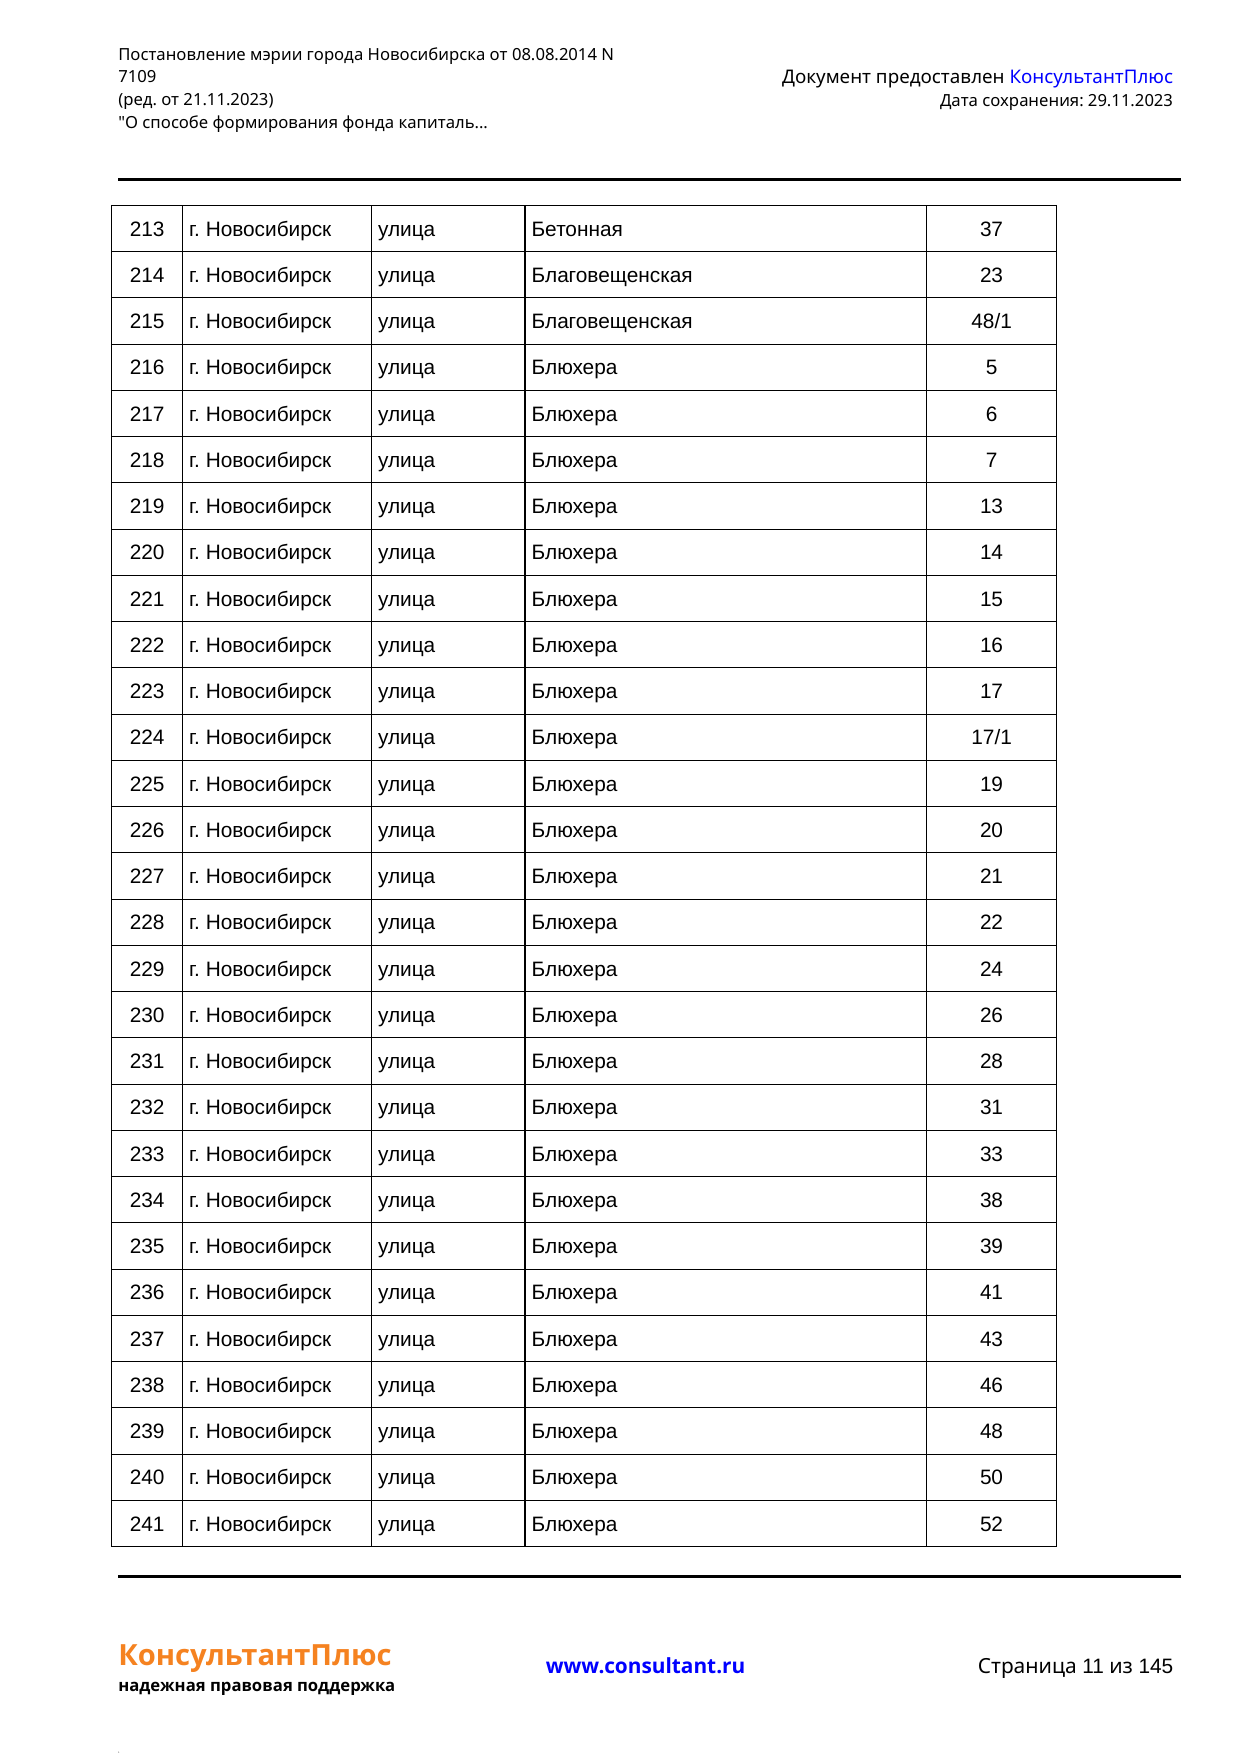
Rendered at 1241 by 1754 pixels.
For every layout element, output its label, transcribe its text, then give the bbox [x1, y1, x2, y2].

table_cell г. Новосибирск [183, 391, 371, 436]
table_cell 233 [112, 1131, 182, 1176]
table_cell г. Новосибирск [183, 576, 371, 621]
table_cell Блюхера [526, 715, 926, 760]
table_cell улица [372, 437, 524, 482]
table_cell Блюхера [526, 1316, 926, 1361]
table_cell 28 [927, 1038, 1056, 1083]
table_cell 214 [112, 252, 182, 297]
table_cell Блюхера [526, 391, 926, 436]
table_cell 5 [927, 345, 1056, 390]
table_cell улица [372, 1455, 524, 1500]
table_cell 221 [112, 576, 182, 621]
table_cell 16 [927, 622, 1056, 667]
table_cell улица [372, 530, 524, 575]
table_cell 239 [112, 1408, 182, 1453]
table_cell улица [372, 668, 524, 713]
table_cell г. Новосибирск [183, 483, 371, 528]
table_cell 235 [112, 1223, 182, 1268]
table_cell Блюхера [526, 1455, 926, 1500]
table_cell г. Новосибирск [183, 1362, 371, 1407]
table_cell улица [372, 576, 524, 621]
table_cell 223 [112, 668, 182, 713]
table_cell Блюхера [526, 1177, 926, 1222]
table_cell улица [372, 946, 524, 991]
table_cell Блюхера [526, 1131, 926, 1176]
table_cell Блюхера [526, 622, 926, 667]
table_cell 21 [927, 853, 1056, 898]
table_cell Блюхера [526, 1223, 926, 1268]
table_cell 13 [927, 483, 1056, 528]
table_cell Блюхера [526, 1085, 926, 1130]
table_cell улица [372, 900, 524, 945]
table_cell улица [372, 252, 524, 297]
table_cell 52 [927, 1501, 1056, 1546]
table_cell Блюхера [526, 530, 926, 575]
table_cell 24 [927, 946, 1056, 991]
table_cell 218 [112, 437, 182, 482]
table_cell улица [372, 992, 524, 1037]
table_cell 7 [927, 437, 1056, 482]
table_cell Блюхера [526, 992, 926, 1037]
table_cell 22 [927, 900, 1056, 945]
table_cell 6 [927, 391, 1056, 436]
table_cell улица [372, 853, 524, 898]
table_cell 230 [112, 992, 182, 1037]
table_cell 227 [112, 853, 182, 898]
table_cell Блюхера [526, 668, 926, 713]
table_cell г. Новосибирск [183, 761, 371, 806]
table_cell 222 [112, 622, 182, 667]
table_cell 41 [927, 1270, 1056, 1315]
table_cell улица [372, 206, 524, 251]
table_cell 232 [112, 1085, 182, 1130]
table_cell Блюхера [526, 946, 926, 991]
table_cell 48 [927, 1408, 1056, 1453]
table_cell Блюхера [526, 576, 926, 621]
table_cell г. Новосибирск [183, 345, 371, 390]
table_cell 219 [112, 483, 182, 528]
table_cell улица [372, 1316, 524, 1361]
table_cell 37 [927, 206, 1056, 251]
table_cell г. Новосибирск [183, 1131, 371, 1176]
table_cell 38 [927, 1177, 1056, 1222]
table_cell 17/1 [927, 715, 1056, 760]
table_cell г. Новосибирск [183, 668, 371, 713]
table_cell 220 [112, 530, 182, 575]
table_cell 39 [927, 1223, 1056, 1268]
table_cell 31 [927, 1085, 1056, 1130]
table_cell г. Новосибирск [183, 1408, 371, 1453]
table_cell г. Новосибирск [183, 1085, 371, 1130]
table_cell Блюхера [526, 1362, 926, 1407]
table_cell 237 [112, 1316, 182, 1361]
table_cell г. Новосибирск [183, 437, 371, 482]
table_cell Благовещенская [526, 298, 926, 343]
table_cell 225 [112, 761, 182, 806]
table_cell улица [372, 1131, 524, 1176]
table_cell 213 [112, 206, 182, 251]
table_cell Блюхера [526, 345, 926, 390]
table_cell г. Новосибирск [183, 622, 371, 667]
table_cell г. Новосибирск [183, 1177, 371, 1222]
table_cell Блюхера [526, 1408, 926, 1453]
table_cell г. Новосибирск [183, 715, 371, 760]
table_cell 231 [112, 1038, 182, 1083]
table_cell Бетонная [526, 206, 926, 251]
table_cell 240 [112, 1455, 182, 1500]
table_cell г. Новосибирск [183, 298, 371, 343]
table_cell г. Новосибирск [183, 900, 371, 945]
table_cell г. Новосибирск [183, 1270, 371, 1315]
table_cell 215 [112, 298, 182, 343]
table_cell 217 [112, 391, 182, 436]
table_cell г. Новосибирск [183, 946, 371, 991]
table_cell 48/1 [927, 298, 1056, 343]
table_cell Благовещенская [526, 252, 926, 297]
table_cell г. Новосибирск [183, 807, 371, 852]
table_cell Блюхера [526, 761, 926, 806]
table_cell улица [372, 715, 524, 760]
table_cell 236 [112, 1270, 182, 1315]
table_cell улица [372, 345, 524, 390]
table_cell 15 [927, 576, 1056, 621]
table_cell г. Новосибирск [183, 1455, 371, 1500]
table_cell г. Новосибирск [183, 1501, 371, 1546]
table_cell г. Новосибирск [183, 1316, 371, 1361]
table_cell улица [372, 1501, 524, 1546]
table_cell 23 [927, 252, 1056, 297]
table_cell улица [372, 1038, 524, 1083]
table_cell 19 [927, 761, 1056, 806]
table_cell улица [372, 1223, 524, 1268]
table_cell 234 [112, 1177, 182, 1222]
table_cell 226 [112, 807, 182, 852]
table_cell улица [372, 391, 524, 436]
table_cell 20 [927, 807, 1056, 852]
table_cell 224 [112, 715, 182, 760]
table_cell улица [372, 1270, 524, 1315]
table_cell 33 [927, 1131, 1056, 1176]
table_cell г. Новосибирск [183, 1038, 371, 1083]
table_cell 43 [927, 1316, 1056, 1361]
table_cell Блюхера [526, 1501, 926, 1546]
table_cell г. Новосибирск [183, 252, 371, 297]
table_cell 241 [112, 1501, 182, 1546]
table_cell улица [372, 807, 524, 852]
table_cell 26 [927, 992, 1056, 1037]
table_cell Блюхера [526, 853, 926, 898]
table_cell улица [372, 298, 524, 343]
table_cell Блюхера [526, 900, 926, 945]
table_cell улица [372, 483, 524, 528]
table_cell 50 [927, 1455, 1056, 1500]
table_cell 14 [927, 530, 1056, 575]
table_cell 228 [112, 900, 182, 945]
table_cell улица [372, 622, 524, 667]
table_cell 229 [112, 946, 182, 991]
table_cell Блюхера [526, 807, 926, 852]
table_cell г. Новосибирск [183, 1223, 371, 1268]
table_cell г. Новосибирск [183, 992, 371, 1037]
table_cell Блюхера [526, 1270, 926, 1315]
table_cell улица [372, 761, 524, 806]
table_cell Блюхера [526, 483, 926, 528]
table_cell 238 [112, 1362, 182, 1407]
table_cell 17 [927, 668, 1056, 713]
table_cell улица [372, 1408, 524, 1453]
table_cell Блюхера [526, 1038, 926, 1083]
table_cell г. Новосибирск [183, 206, 371, 251]
table_cell улица [372, 1362, 524, 1407]
table_cell Блюхера [526, 437, 926, 482]
table_cell улица [372, 1177, 524, 1222]
table_cell улица [372, 1085, 524, 1130]
table_cell 46 [927, 1362, 1056, 1407]
table_cell 216 [112, 345, 182, 390]
table_cell г. Новосибирск [183, 853, 371, 898]
table_cell г. Новосибирск [183, 530, 371, 575]
